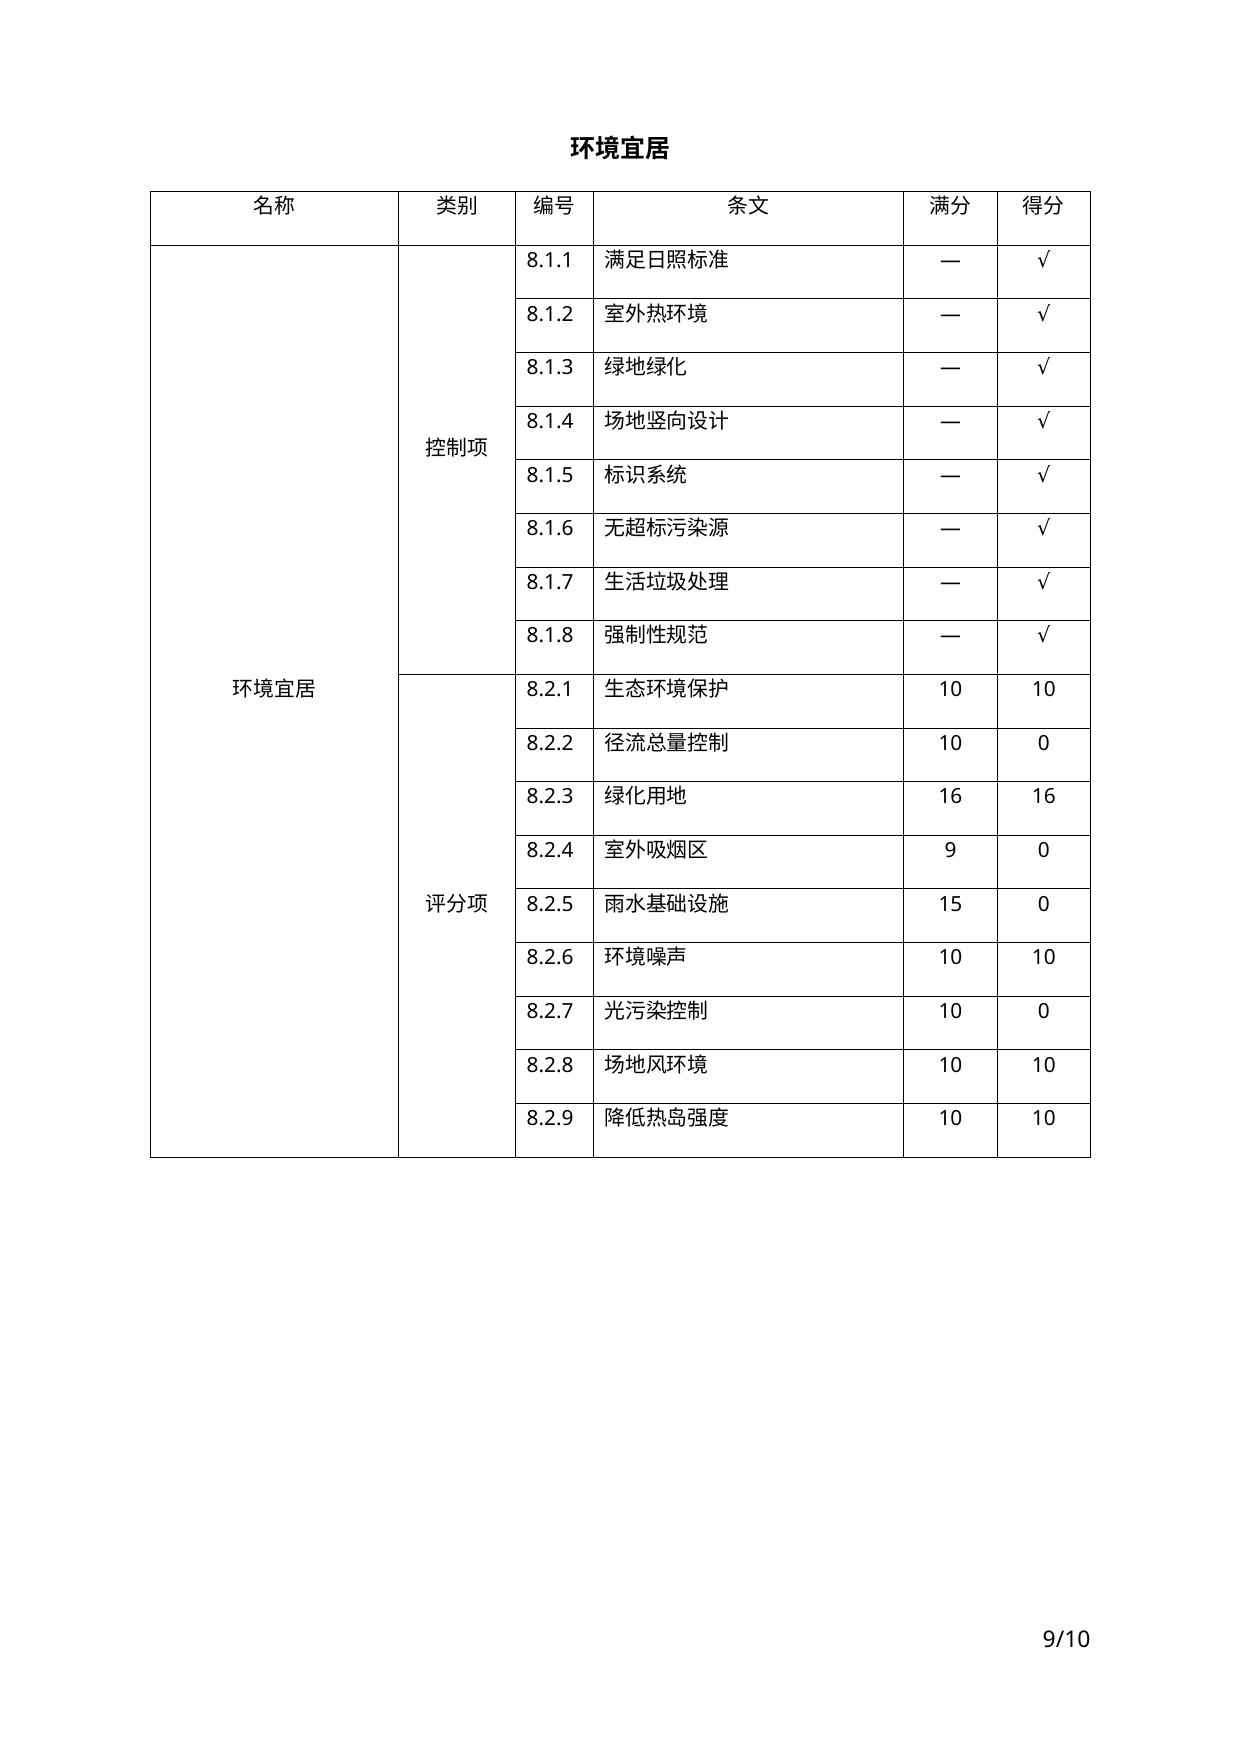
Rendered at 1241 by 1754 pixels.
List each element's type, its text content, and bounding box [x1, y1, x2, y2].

table_header 条文 [594, 192, 903, 244]
table_cell 10 [998, 675, 1090, 727]
table_cell 10 [904, 943, 997, 996]
text 环境宜居 [150, 131, 1090, 165]
table_cell 室外热环境 [594, 299, 903, 352]
table_cell 10 [904, 1104, 997, 1157]
table_cell 环境宜居 [151, 246, 398, 1157]
table_cell 8.2.3 [516, 782, 593, 835]
table_cell 8.2.6 [516, 943, 593, 996]
table_cell √ [998, 353, 1090, 406]
table_cell 8.1.3 [516, 353, 593, 406]
table_cell 10 [904, 1050, 997, 1103]
table_cell 生活垃圾处理 [594, 568, 903, 620]
table_cell 8.1.5 [516, 460, 593, 513]
table_cell — [904, 514, 997, 566]
table_header 名称 [151, 192, 398, 244]
table_cell 8.2.7 [516, 997, 593, 1049]
table_cell 标识系统 [594, 460, 903, 513]
table_cell — [904, 407, 997, 459]
table_cell 15 [904, 889, 997, 942]
table_cell 场地竖向设计 [594, 407, 903, 459]
table_cell 8.1.8 [516, 621, 593, 674]
table_cell 0 [998, 729, 1090, 781]
table_cell 8.2.9 [516, 1104, 593, 1157]
table_cell 8.1.2 [516, 299, 593, 352]
table_cell 评分项 [399, 675, 515, 1157]
table_cell 雨水基础设施 [594, 889, 903, 942]
table_cell 8.1.6 [516, 514, 593, 566]
table_cell 无超标污染源 [594, 514, 903, 566]
table_cell 16 [904, 782, 997, 835]
table_cell 16 [998, 782, 1090, 835]
table_cell 8.1.4 [516, 407, 593, 459]
table_cell √ [998, 568, 1090, 620]
table_cell 环境噪声 [594, 943, 903, 996]
table_cell 径流总量控制 [594, 729, 903, 781]
table_cell 8.1.1 [516, 246, 593, 298]
table_cell — [904, 460, 997, 513]
table_cell 10 [998, 1104, 1090, 1157]
table_header 编号 [516, 192, 593, 244]
table_cell 场地风环境 [594, 1050, 903, 1103]
table_cell 降低热岛强度 [594, 1104, 903, 1157]
table_cell — [904, 246, 997, 298]
table_cell 10 [904, 675, 997, 727]
table_cell 强制性规范 [594, 621, 903, 674]
table_cell √ [998, 299, 1090, 352]
table_cell 0 [998, 836, 1090, 888]
table_cell 9 [904, 836, 997, 888]
table_cell √ [998, 621, 1090, 674]
table_cell 控制项 [399, 246, 515, 674]
table_cell 10 [904, 729, 997, 781]
table_cell 满足日照标准 [594, 246, 903, 298]
table_cell 绿化用地 [594, 782, 903, 835]
table_cell 8.2.1 [516, 675, 593, 727]
table_cell 8.2.4 [516, 836, 593, 888]
table_cell 10 [904, 997, 997, 1049]
table_cell — [904, 299, 997, 352]
table_cell 0 [998, 997, 1090, 1049]
table_cell 10 [998, 943, 1090, 996]
table_cell 8.2.5 [516, 889, 593, 942]
table_cell — [904, 621, 997, 674]
table_cell √ [998, 407, 1090, 459]
table_cell 8.1.7 [516, 568, 593, 620]
table_header 类别 [399, 192, 515, 244]
table_cell 绿地绿化 [594, 353, 903, 406]
table_cell 室外吸烟区 [594, 836, 903, 888]
table_cell 生态环境保护 [594, 675, 903, 727]
table_cell 0 [998, 889, 1090, 942]
table_cell √ [998, 246, 1090, 298]
table_cell 10 [998, 1050, 1090, 1103]
table_header 得分 [998, 192, 1090, 244]
table_cell 8.2.8 [516, 1050, 593, 1103]
table_cell — [904, 353, 997, 406]
table_cell √ [998, 460, 1090, 513]
table_cell — [904, 568, 997, 620]
table_cell 8.2.2 [516, 729, 593, 781]
table_header 满分 [904, 192, 997, 244]
table_cell √ [998, 514, 1090, 566]
table_cell 光污染控制 [594, 997, 903, 1049]
